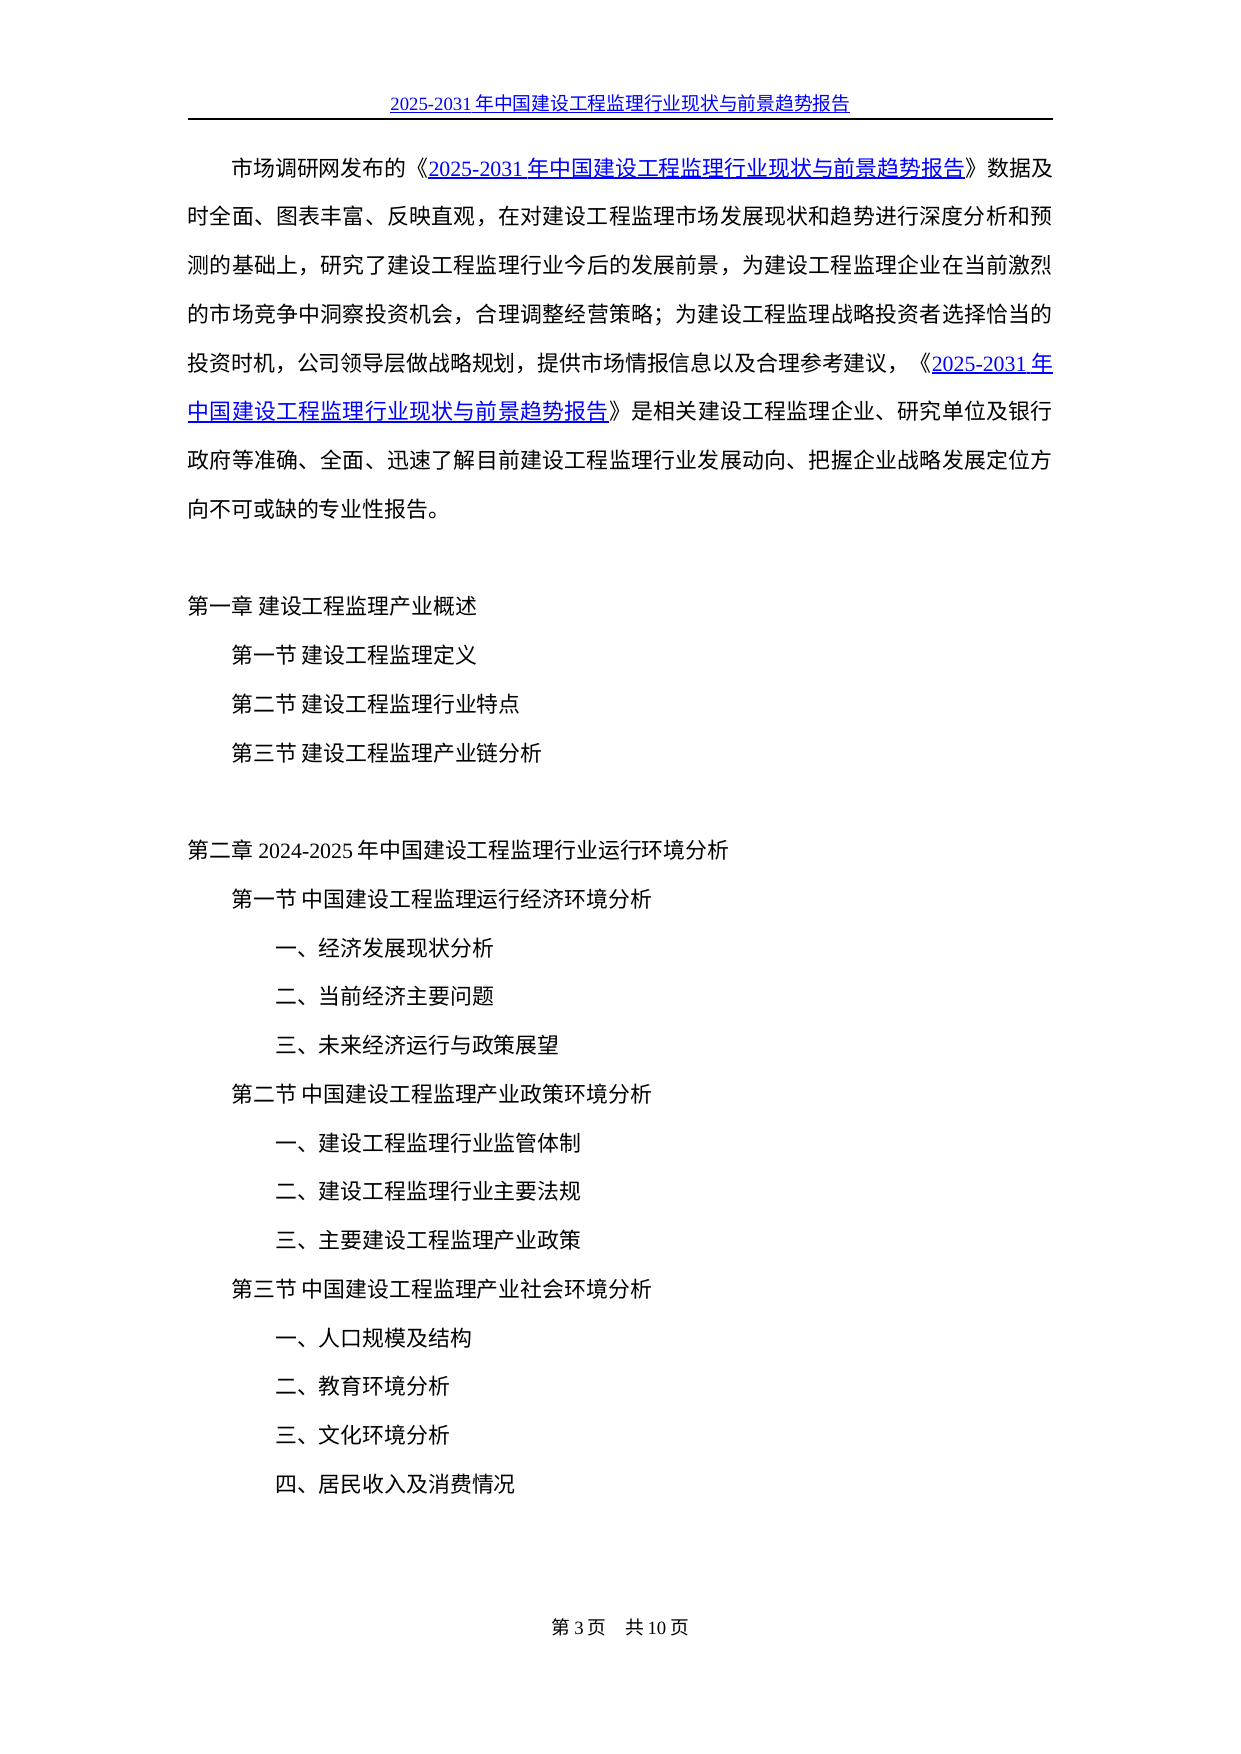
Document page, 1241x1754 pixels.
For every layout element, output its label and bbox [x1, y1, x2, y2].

text [187, 150, 1053, 1499]
